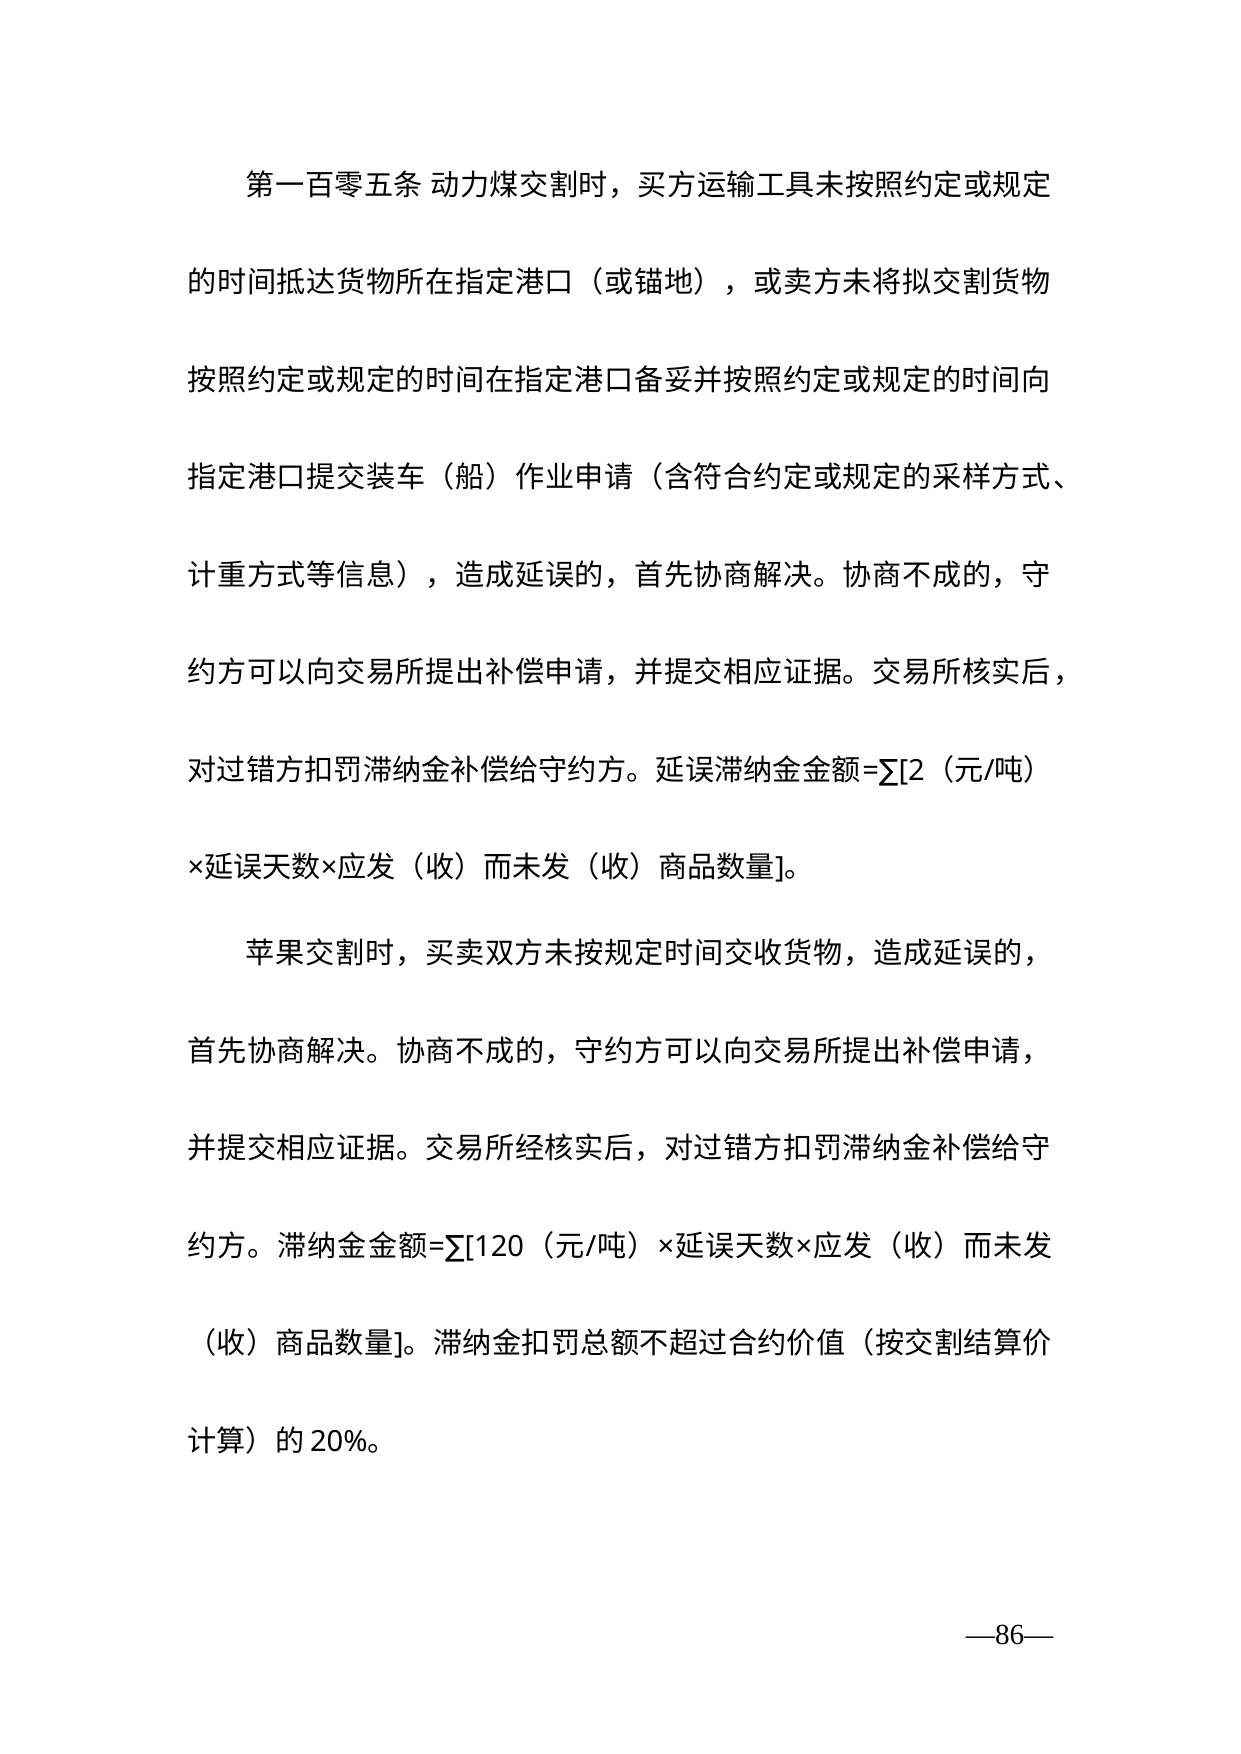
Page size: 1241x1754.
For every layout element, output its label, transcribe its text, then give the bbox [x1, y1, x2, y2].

text 第一百零五条 动力煤交割时，买方运输工具未按照约定或规定的时间抵达货物所在指定港口（或锚地），或卖方未将拟交割货物按照约定或规定的时间在指定港口备妥并按照约定或规定的时间向指定港口提交装车（船）作业申请（含符合约定或规定的采样方式、计重方式等信息），造成延误的，首先协商解决。协商不成的，守约方可以向交易所提出补偿申请，并提交相应证据。交易所核实后，对过错方扣罚滞纳金补偿给守约方。延误滞纳金金额=∑[2（元/吨）×延误天数×应发（收）而未发（收）商品数量]。 [187, 150, 1053, 897]
text 苹果交割时，买卖双方未按规定时间交收货物，造成延误的，首先协商解决。协商不成的，守约方可以向交易所提出补偿申请，并提交相应证据。交易所经核实后，对过错方扣罚滞纳金补偿给守约方。滞纳金金额=∑[120（元/吨）×延误天数×应发（收）而未发（收）商品数量]。滞纳金扣罚总额不超过合约价值（按交割结算价计算）的20%。 [187, 919, 1053, 1471]
